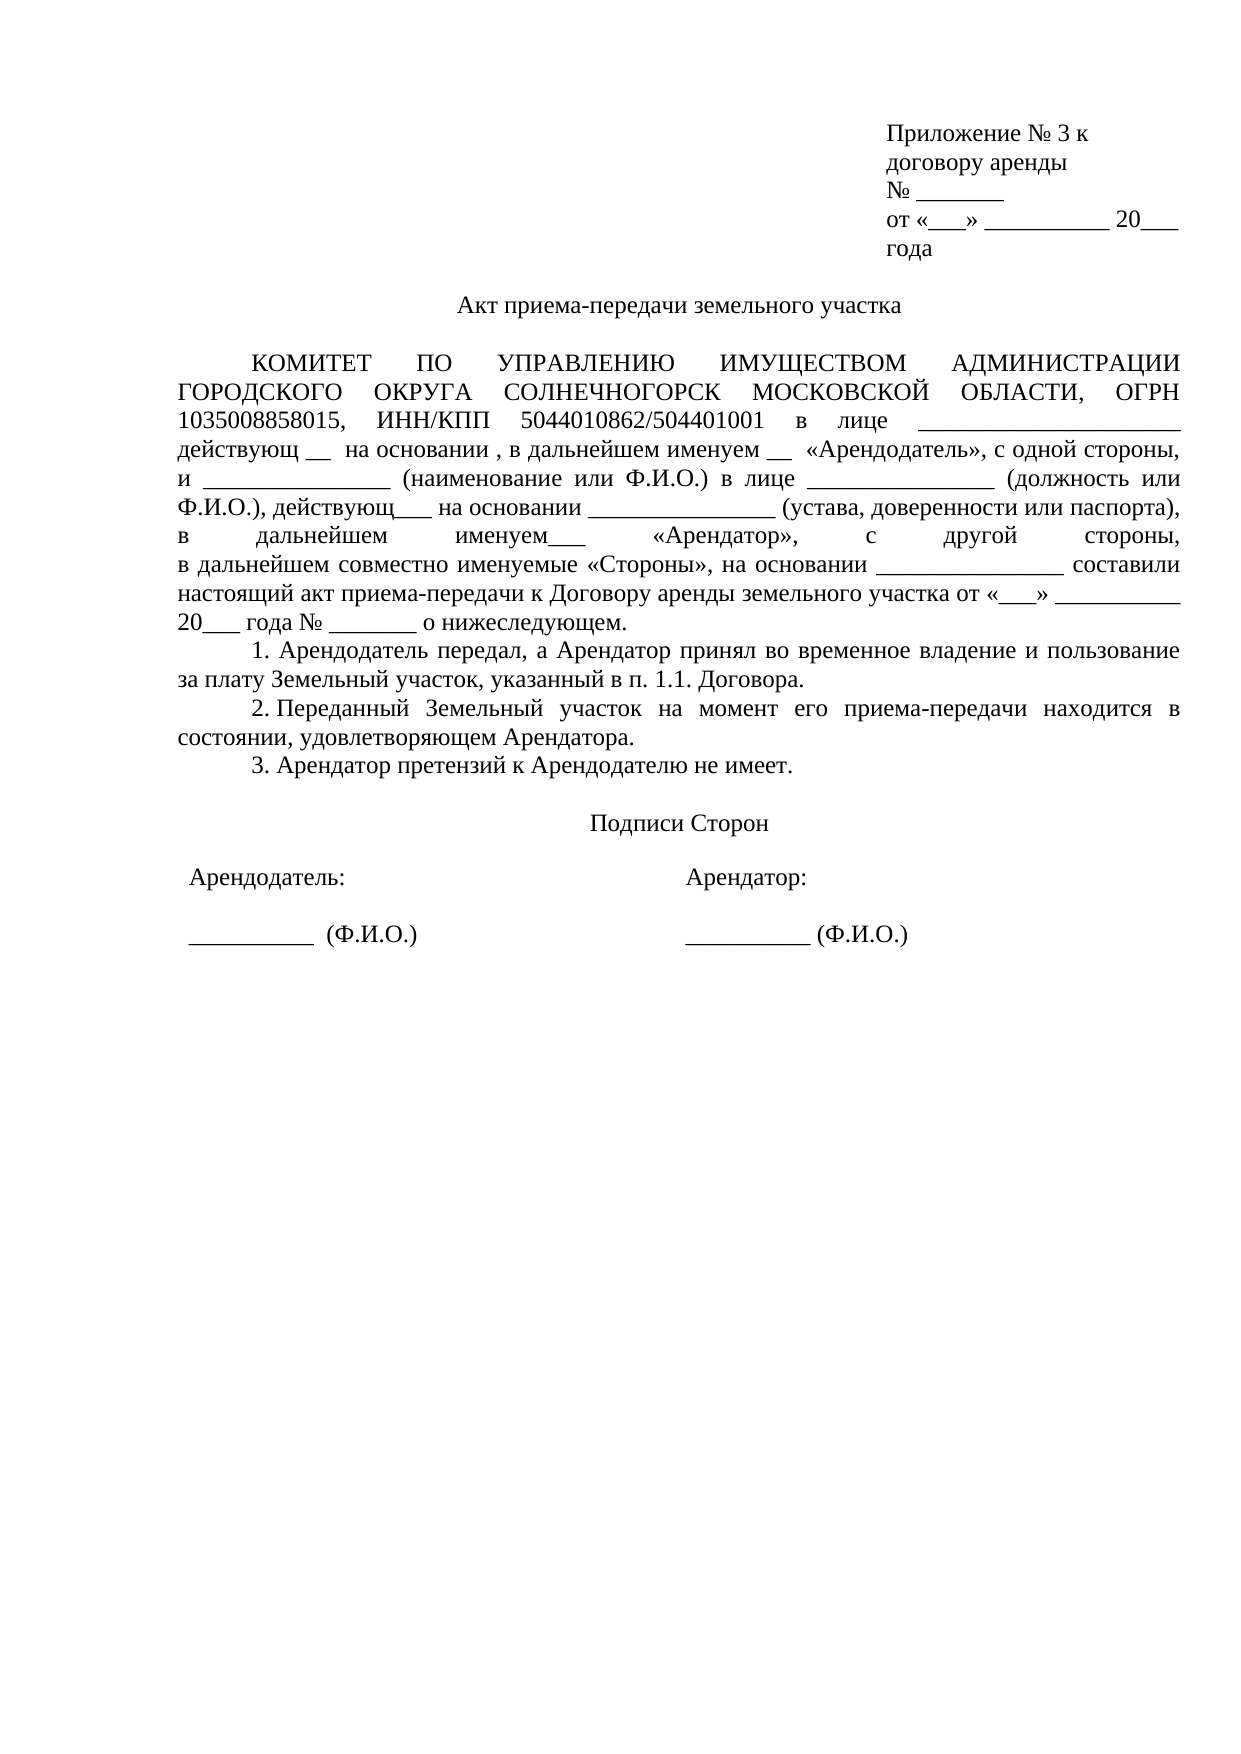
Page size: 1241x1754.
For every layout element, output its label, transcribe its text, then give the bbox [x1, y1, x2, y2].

text Приложение № 3 к договору аренды № _______ от «___» __________ 20___ года [886, 118, 1181, 262]
text 1. Арендодатель передал, а Арендатор принял во временное владение и пользование за плату Земельный участок, указанный в п. 1.1. Договора. [177, 636, 1181, 693]
text Подписи Сторон [177, 808, 1181, 837]
table_header Арендодатель: [177, 862, 674, 919]
text 3. Арендатор претензий к Арендодателю не имеет. [177, 751, 1181, 779]
text 2. Переданный Земельный участок на момент его приема-передачи находится в состоянии, удовлетворяющем Арендатора. [177, 693, 1181, 751]
table_header Арендатор: [674, 862, 1171, 919]
text Акт приема-передачи земельного участка [177, 291, 1181, 319]
text КОМИТЕТ ПО УПРАВЛЕНИЮ ИМУЩЕСТВОМ АДМИНИСТРАЦИИ ГОРОДСКОГО ОКРУГА СОЛНЕЧНОГОРСК МОСКОВСКОЙ ОБЛАСТИ, ОГРН 1035008858015, ИНН/КПП 5044010862/504401001 в лице _____________________ действующ __ на основании , в дальнейшем именуем __ «Арендодатель», с одной стороны, и _______________ (наименование или Ф.И.О.) в лице _______________ (должность или Ф.И.О.), действующ___ на основании _______________ (устава, доверенности или паспорта), в дальнейшем именуем___ «Арендатор», с другой стороны, в дальнейшем совместно именуемые «Стороны», на основании _______________ составили настоящий акт приема-передачи к Договору аренды земельного участка от «___» __________ 20___ года № _______ о нижеследующем. [177, 348, 1181, 636]
table_cell __________ (Ф.И.О.) [674, 919, 1171, 977]
table_cell __________ (Ф.И.О.) [177, 919, 674, 977]
